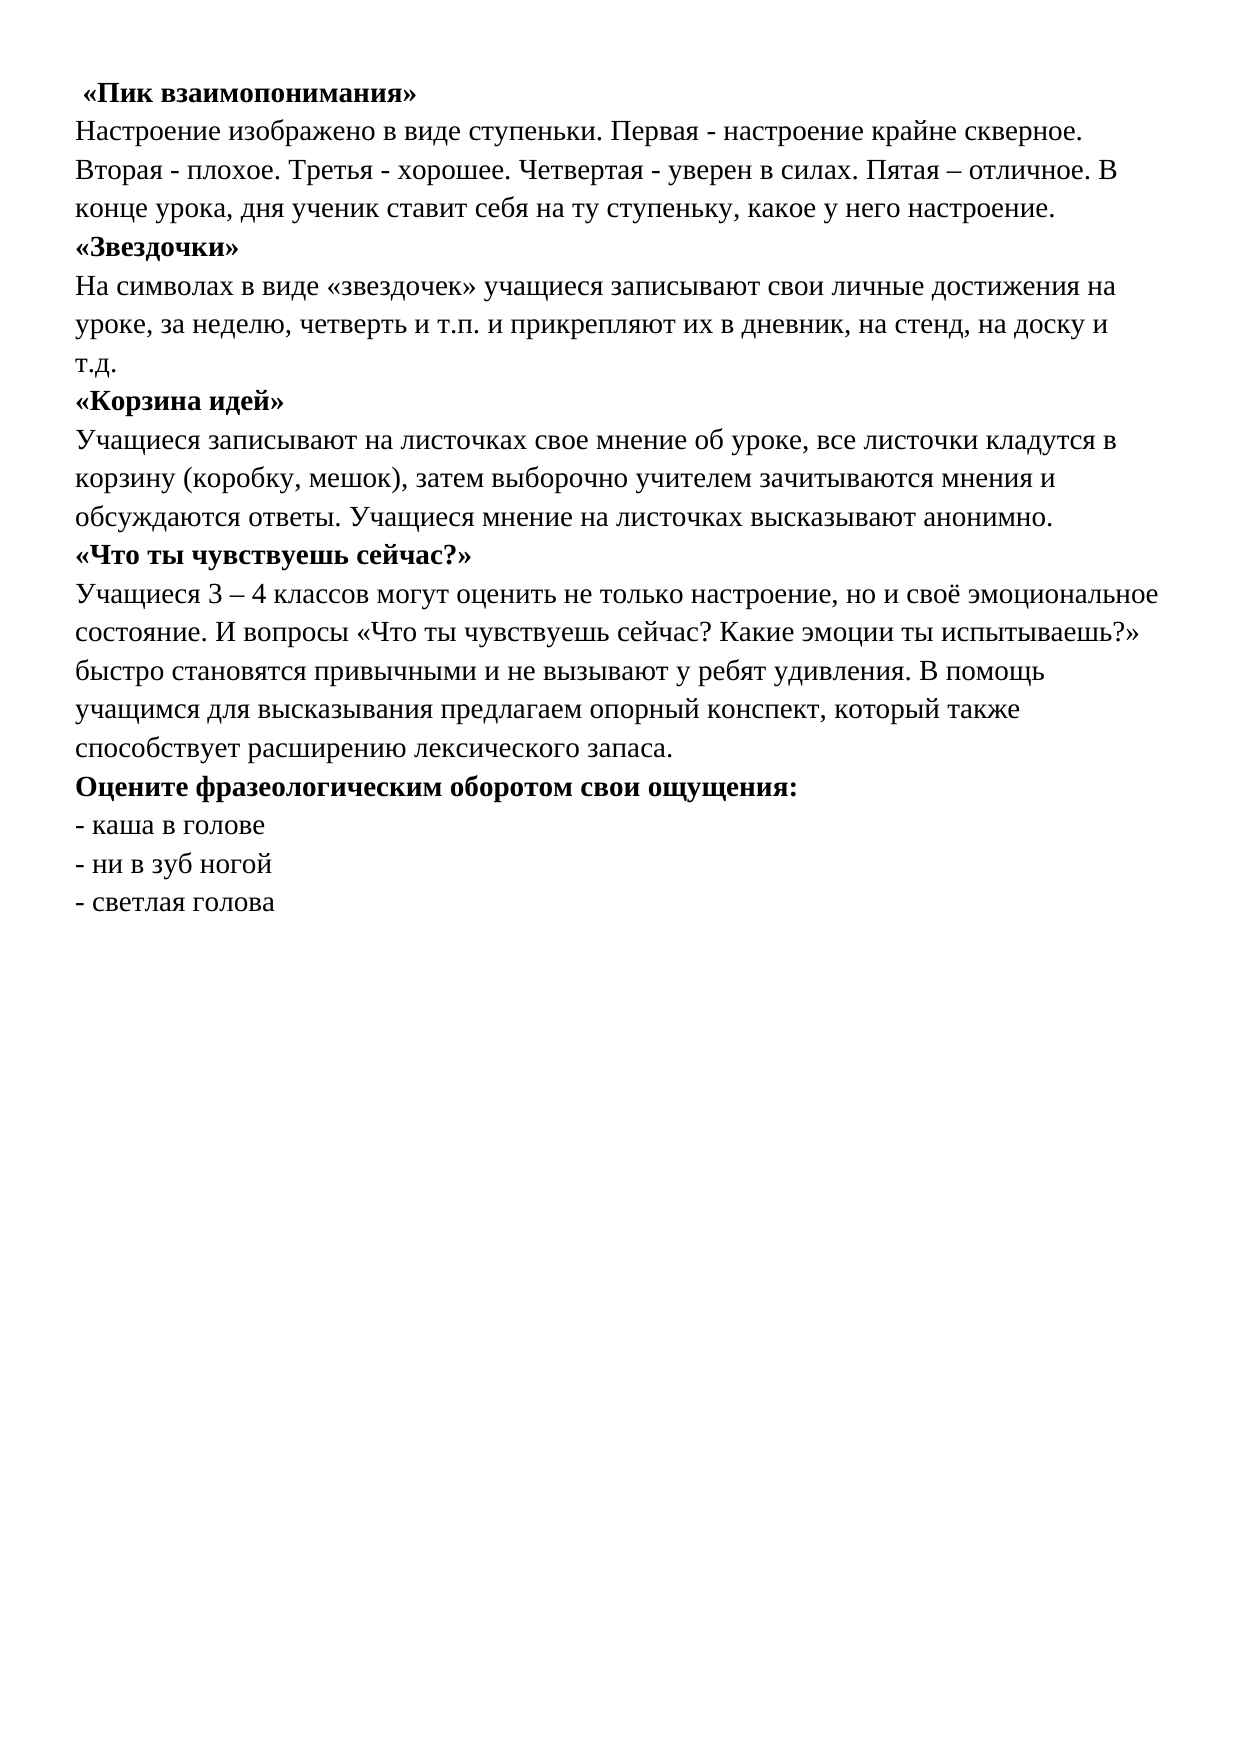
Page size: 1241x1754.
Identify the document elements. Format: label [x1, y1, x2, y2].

text [75, 75, 1165, 950]
